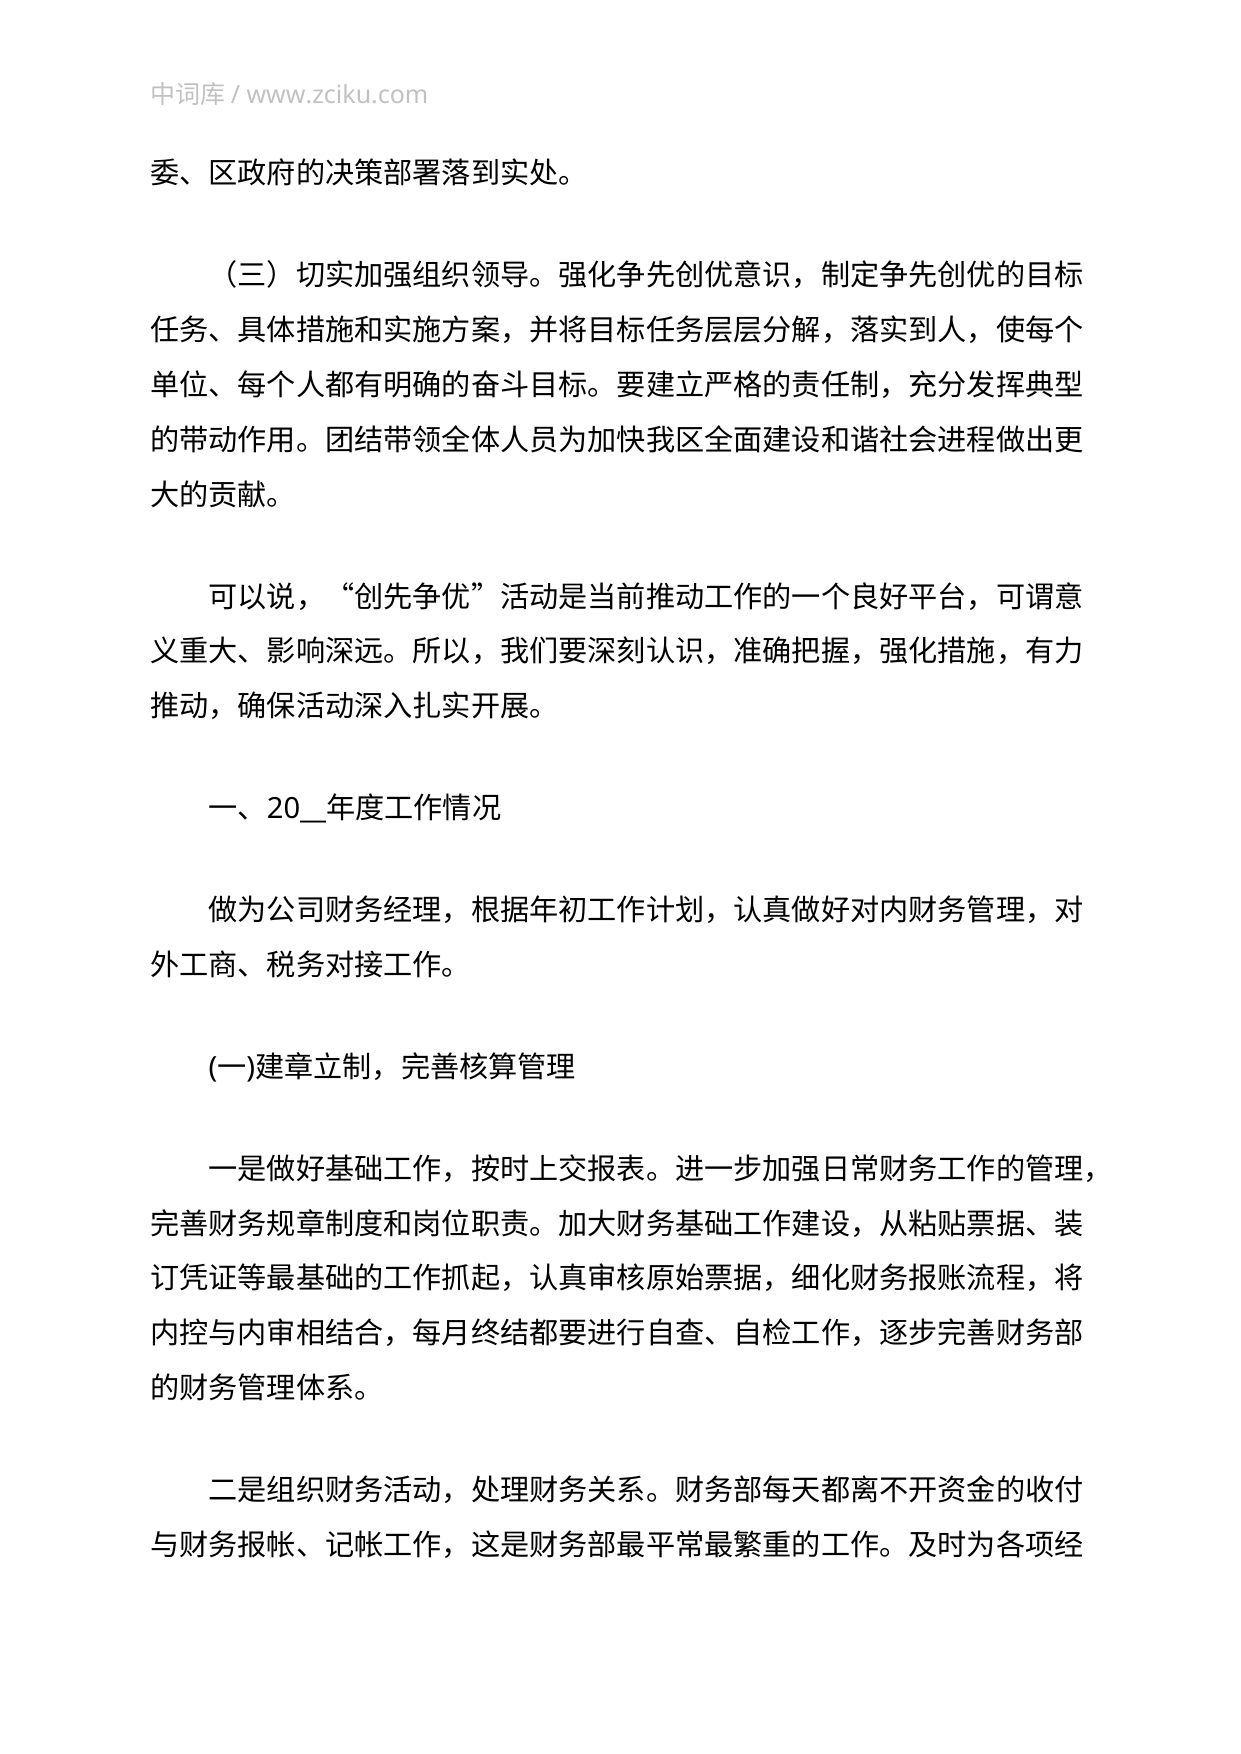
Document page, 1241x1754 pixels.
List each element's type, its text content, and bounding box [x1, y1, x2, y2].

text 做为公司财务经理，根据年初工作计划，认真做好对内财务管理，对外工商、税务对接工作。 [150, 887, 1090, 984]
text （三）切实加强组织领导。强化争先创优意识，制定争先创优的目标任务、具体措施和实施方案，并将目标任务层层分解，落实到人，使每个单位、每个人都有明确的奋斗目标。要建立严格的责任制，充分发挥典型的带动作用。团结带领全体人员为加快我区全面建设和谐社会进程做出更大的贡献。 [150, 252, 1090, 514]
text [150, 150, 1090, 192]
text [150, 1467, 1090, 1564]
text 一是做好基础工作，按时上交报表。进一步加强日常财务工作的管理，完善财务规章制度和岗位职责。加大财务基础工作建设，从粘贴票据、装订凭证等最基础的工作抓起，认真审核原始票据，细化财务报账流程，将内控与内审相结合，每月终结都要进行自查、自检工作，逐步完善财务部的财务管理体系。 [150, 1145, 1090, 1407]
text (一)建章立制，完善核算管理 [150, 1043, 1090, 1086]
text 一、20__年度工作情况 [150, 785, 1090, 827]
text 可以说，“创先争优”活动是当前推动工作的一个良好平台，可谓意义重大、影响深远。所以，我们要深刻认识，准确把握，强化措施，有力推动，确保活动深入扎实开展。 [150, 573, 1090, 725]
